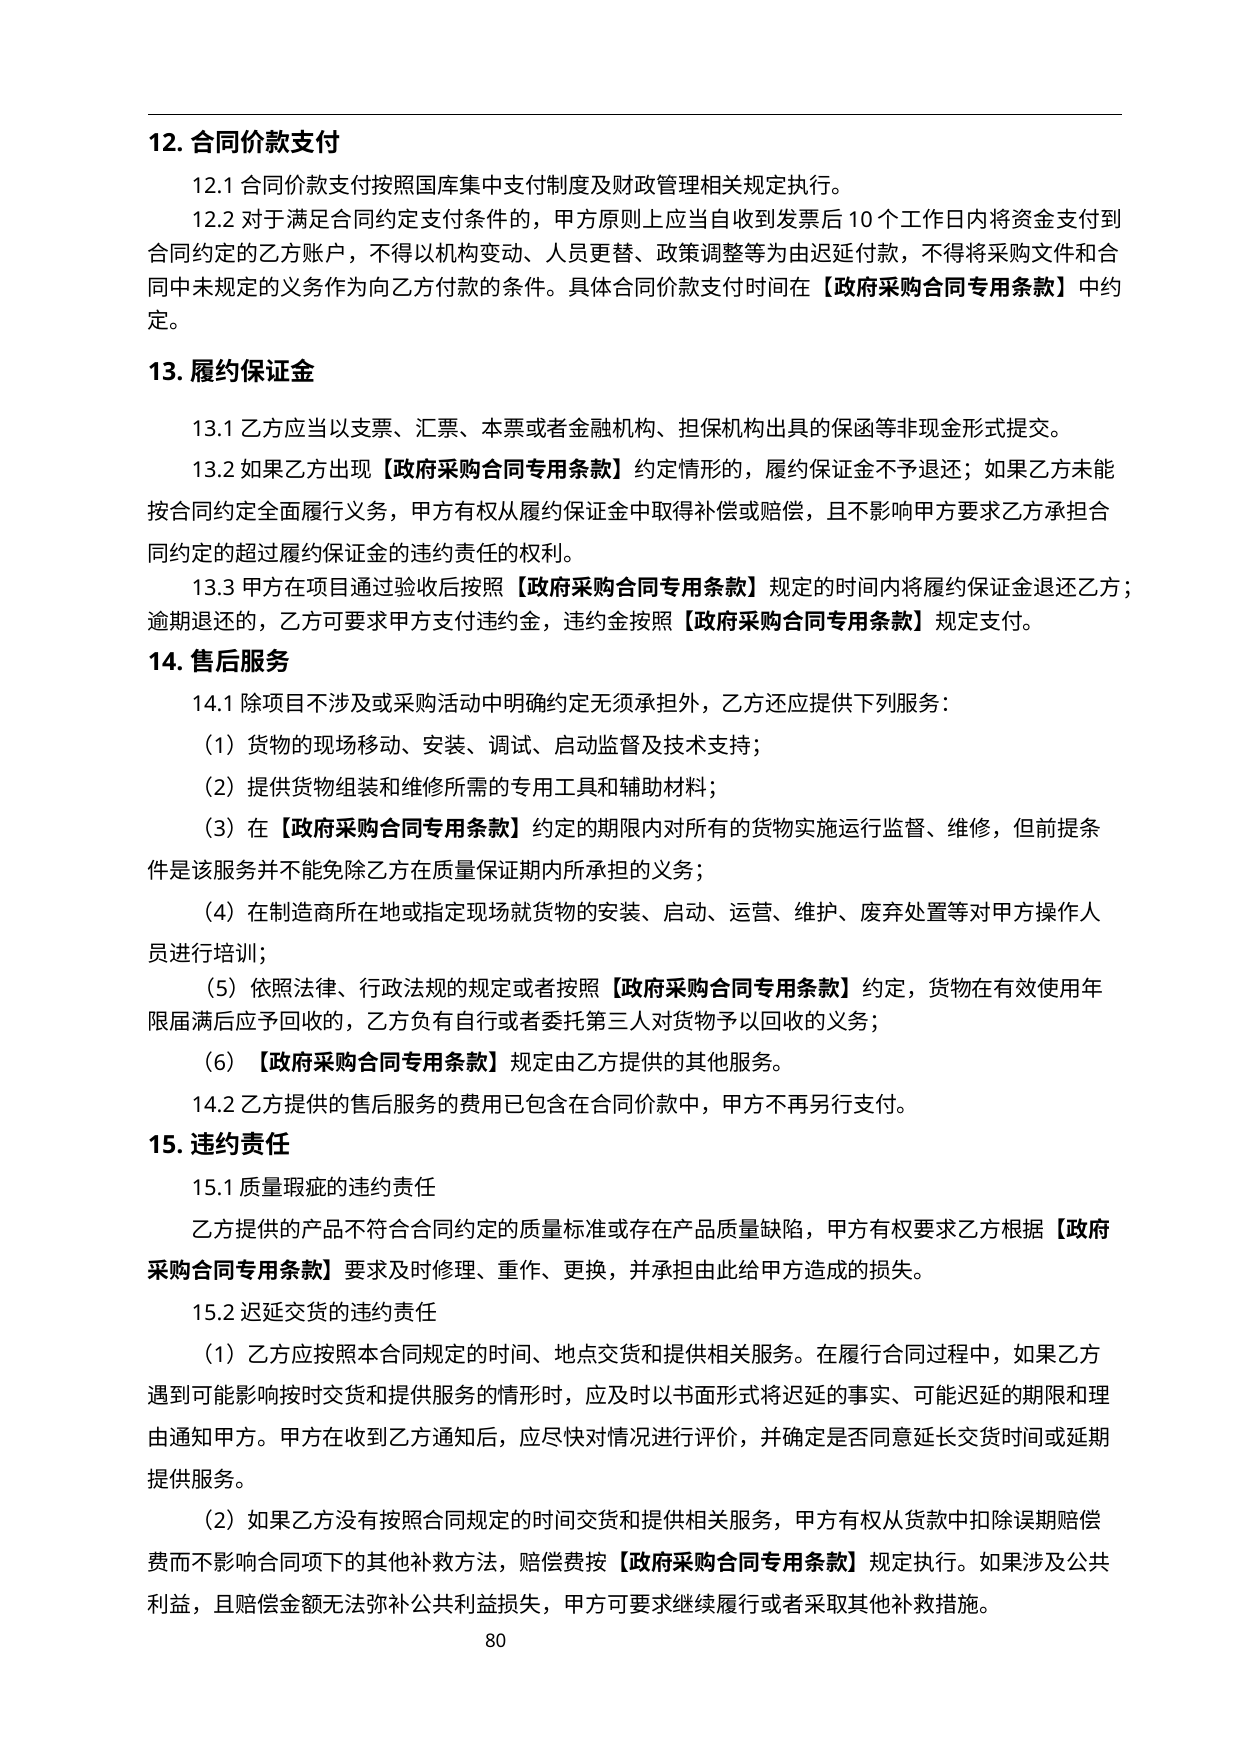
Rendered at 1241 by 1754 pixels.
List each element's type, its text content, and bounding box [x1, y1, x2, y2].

text 15. 违约责任 [148, 1120, 1122, 1162]
text 15.1质量瑕疵的违约责任 [148, 1162, 1122, 1204]
text 13.1 乙方应当以支票、汇票、本票或者金融机构、担保机构出具的保函等非现金形式提交。 [148, 403, 1122, 444]
text 13.2 如果乙方出现【政府采购合同专用条款】约定情形的，履约保证金不予退还；如果乙方未能按合同约定全面履行义务，甲方有权从履约保证金中取得补偿或赔偿，且不影响甲方要求乙方承担合同约定的超过履约保证金的违约责任的权利。 [148, 444, 1122, 569]
text （1）乙方应按照本合同规定的时间、地点交货和提供相关服务。在履行合同过程中，如果乙方遇到可能影响按时交货和提供服务的情形时，应及时以书面形式将迟延的事实、可能迟延的期限和理由通知甲方。甲方在收到乙方通知后，应尽快对情况进行评价，并确定是否同意延长交货时间或延期提供服务。 [148, 1329, 1122, 1495]
text （2）提供货物组装和维修所需的专用工具和辅助材料； [148, 762, 1122, 803]
text 12. 合同价款支付 [148, 118, 1122, 160]
text （6）【政府采购合同专用条款】规定由乙方提供的其他服务。 [148, 1037, 1122, 1079]
text （5）依照法律、行政法规的规定或者按照【政府采购合同专用条款】约定，货物在有效使用年限届满后应予回收的，乙方负有自行或者委托第三人对货物予以回收的义务； [148, 970, 1122, 1037]
text 14.2 乙方提供的售后服务的费用已包含在合同价款中，甲方不再另行支付。 [148, 1079, 1122, 1120]
text 15.2 迟延交货的违约责任 [148, 1287, 1122, 1329]
text 14.1 除项目不涉及或采购活动中明确约定无须承担外，乙方还应提供下列服务： [148, 678, 1122, 720]
text （3）在【政府采购合同专用条款】约定的期限内对所有的货物实施运行监督、维修，但前提条件是该服务并不能免除乙方在质量保证期内所承担的义务； [148, 803, 1122, 887]
text 13. 履约保证金 [148, 336, 1122, 403]
text （2）如果乙方没有按照合同规定的时间交货和提供相关服务，甲方有权从货款中扣除误期赔偿费而不影响合同项下的其他补救方法，赔偿费按【政府采购合同专用条款】规定执行。如果涉及公共利益，且赔偿金额无法弥补公共利益损失，甲方可要求继续履行或者采取其他补救措施。 [148, 1495, 1122, 1620]
text 14. 售后服务 [148, 637, 1122, 678]
text 乙方提供的产品不符合合同约定的质量标准或存在产品质量缺陷，甲方有权要求乙方根据【政府采购合同专用条款】要求及时修理、重作、更换，并承担由此给甲方造成的损失。 [148, 1204, 1122, 1287]
subtitle 12.2 对于满足合同约定支付条件的，甲方原则上应当自收到发票后10个工作日内将资金支付到合同约定的乙方账户，不得以机构变动、人员更替、政策调整等为由迟延付款，不得将采购文件和合同中未规定的义务作为向乙方付款的条件。具体合同价款支付时间在【政府采购合同专用条款】中约定。 [148, 202, 1122, 336]
text 12.1 合同价款支付按照国库集中支付制度及财政管理相关规定执行。 [148, 160, 1122, 202]
text （1）货物的现场移动、安装、调试、启动监督及技术支持； [148, 720, 1122, 762]
text 13.3 甲方在项目通过验收后按照【政府采购合同专用条款】规定的时间内将履约保证金退还乙方；逾期退还的，乙方可要求甲方支付违约金，违约金按照【政府采购合同专用条款】规定支付。 [148, 569, 1122, 637]
text （4）在制造商所在地或指定现场就货物的安装、启动、运营、维护、废弃处置等对甲方操作人员进行培训； [148, 887, 1122, 970]
